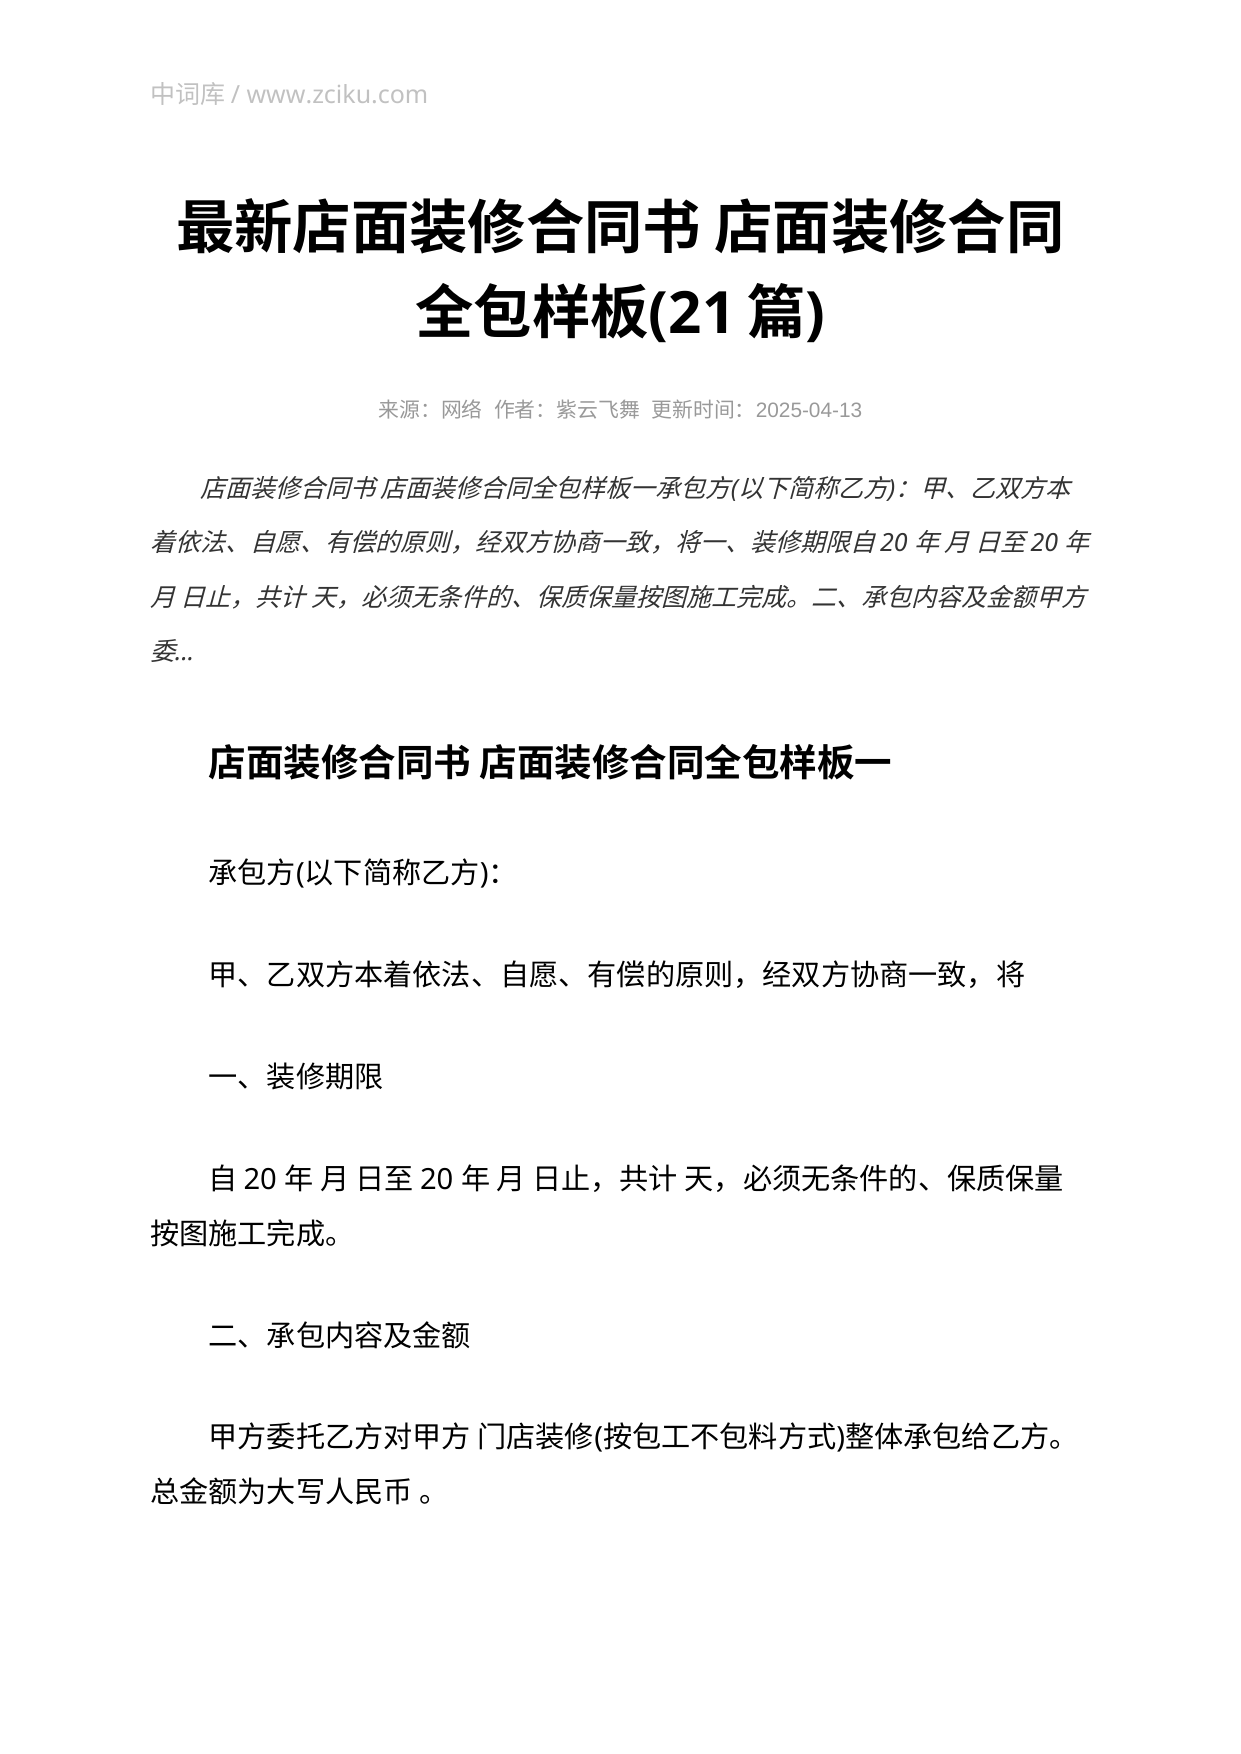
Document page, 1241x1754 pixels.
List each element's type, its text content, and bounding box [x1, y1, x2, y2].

text 甲方委托乙方对甲方 门店装修(按包工不包料方式)整体承包给乙方。总金额为大写人民币 。 [150, 1414, 1090, 1511]
subtitle 最新店面装修合同书 店面装修合同全包样板(21篇) [150, 181, 1090, 351]
text 店面装修合同书 店面装修合同全包样板一 [150, 733, 1090, 787]
text 店面装修合同书 店面装修合同全包样板一承包方(以下简称乙方)：甲、乙双方本着依法、自愿、有偿的原则，经双方协商一致，将一、装修期限自20 年 月 日至20 年 月 日止，共计 天，必须无条件的、保质保量按图施工完成。二、承包内容及金额甲方委... [150, 468, 1090, 668]
text 承包方(以下简称乙方)： [150, 850, 1090, 892]
text 自20 年 月 日至20 年 月 日止，共计 天，必须无条件的、保质保量按图施工完成。 [150, 1156, 1090, 1253]
text 一、装修期限 [150, 1054, 1090, 1096]
text 甲、乙双方本着依法、自愿、有偿的原则，经双方协商一致，将 [150, 952, 1090, 994]
text 来源：网络 作者：紫云飞舞 更新时间：2025-04-13 [150, 397, 1090, 421]
text 二、承包内容及金额 [150, 1312, 1090, 1354]
